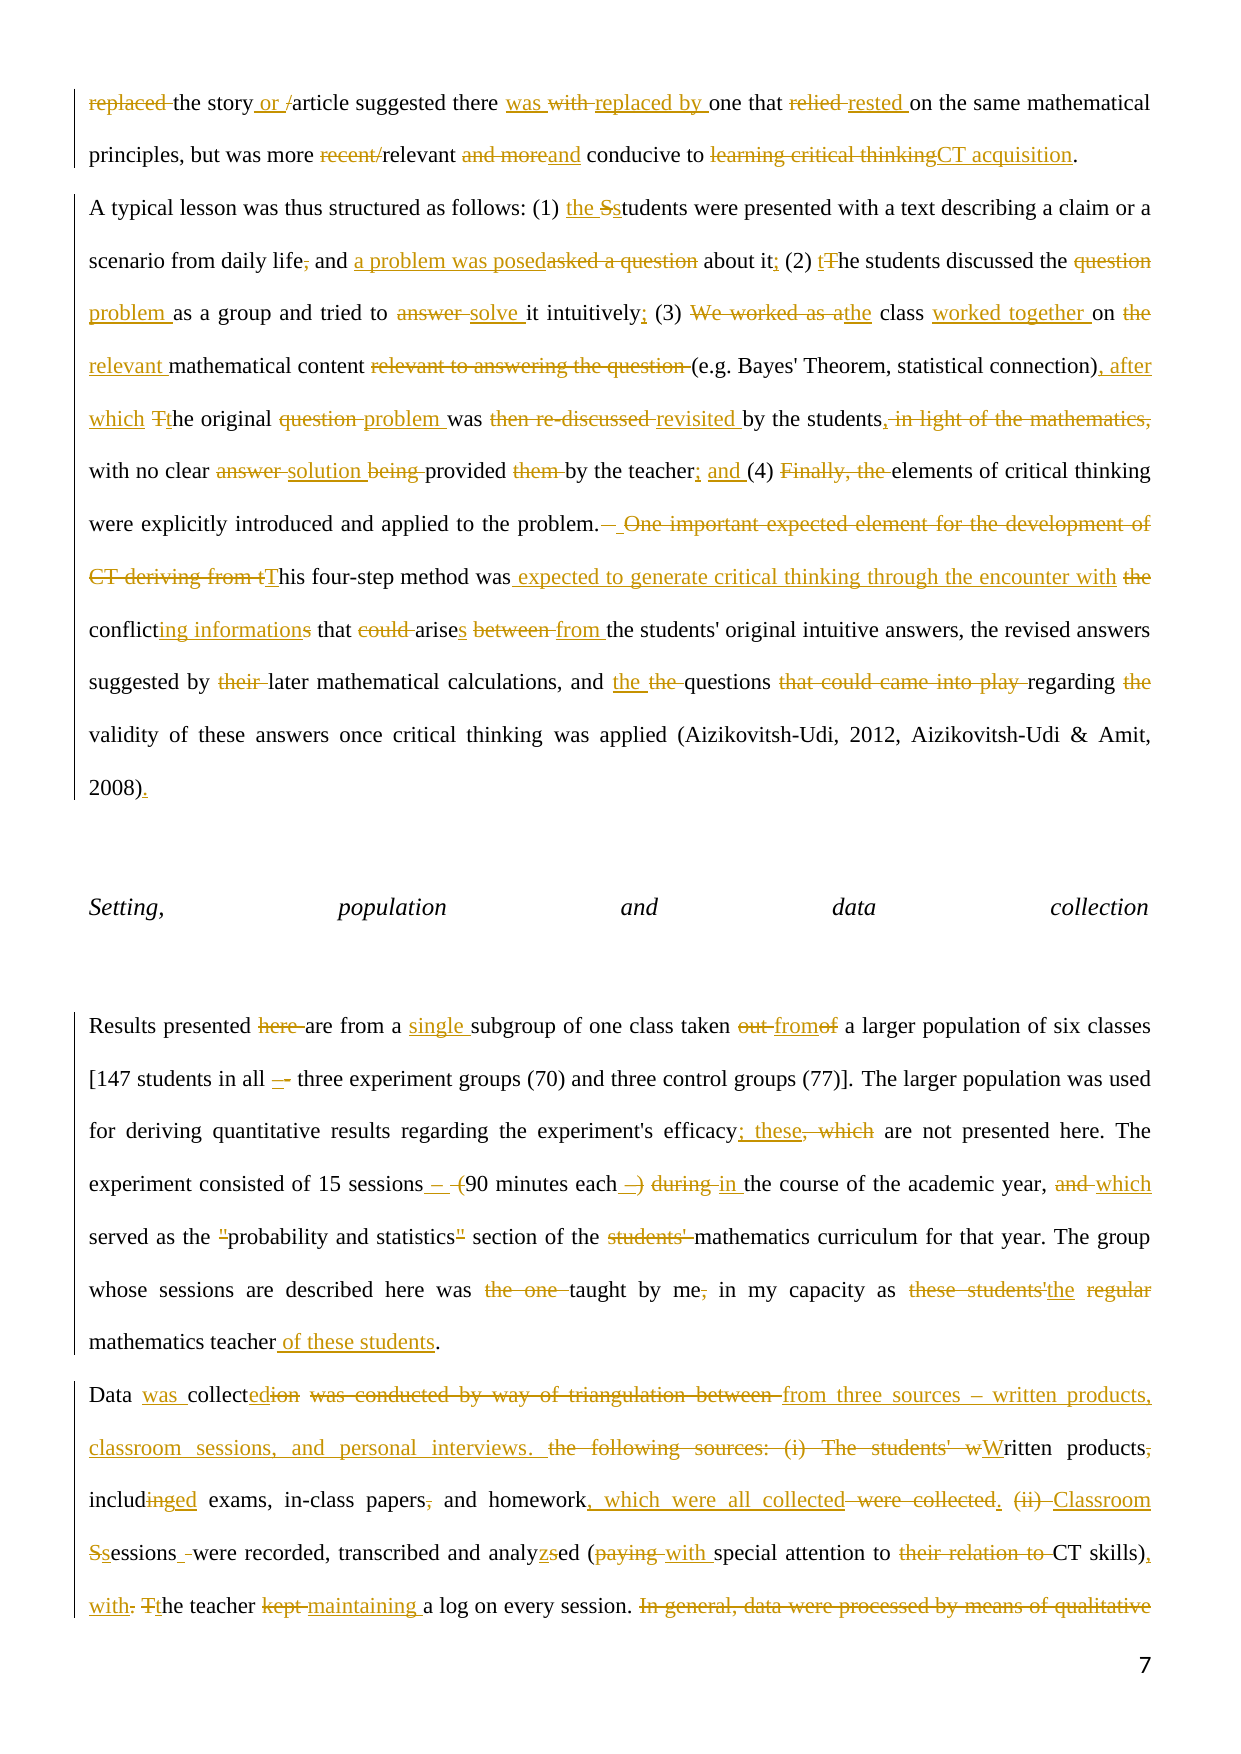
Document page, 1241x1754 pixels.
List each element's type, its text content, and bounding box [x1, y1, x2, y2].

text A typical lesson was thus structured as follows: (1) tudents were presented with a text describing a claim or a scenario from daily life and about it (2) he students discussed the as a group and tried to it intuitively (3) class on mathematical content (e.g. Bayes' Theorem, statistical connection) he original was by the students with no clear provided by the teacher (4) elements of critical thinking were explicitly introduced and applied to the problem.his four-step method was conflict that arise the students' original intuitive answers, the revised answers suggested by later mathematical calculations, and questions regarding validity of these answers once critical thinking was applied (Aizikovitsh-Udi, 2012, Aizikovitsh-Udi & Amit, 2008) [89, 194, 1152, 861]
text Setting, population and data collection [89, 892, 1152, 982]
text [89, 1381, 1152, 1618]
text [89, 89, 1152, 168]
text Results presented are from a subgroup of one class taken a larger population of six classes [147 students in all three experiment groups (70) and three control groups (77)]. The larger population was used for deriving quantitative results regarding the experiment's efficacy are not presented here. The experiment consisted of 15 sessions90 minutes each the course of the academic year, served as the probability and statistics section of the mathematics curriculum for that year. The group whose sessions are described here was taught by me in my capacity as mathematics teacher. [89, 1012, 1152, 1355]
